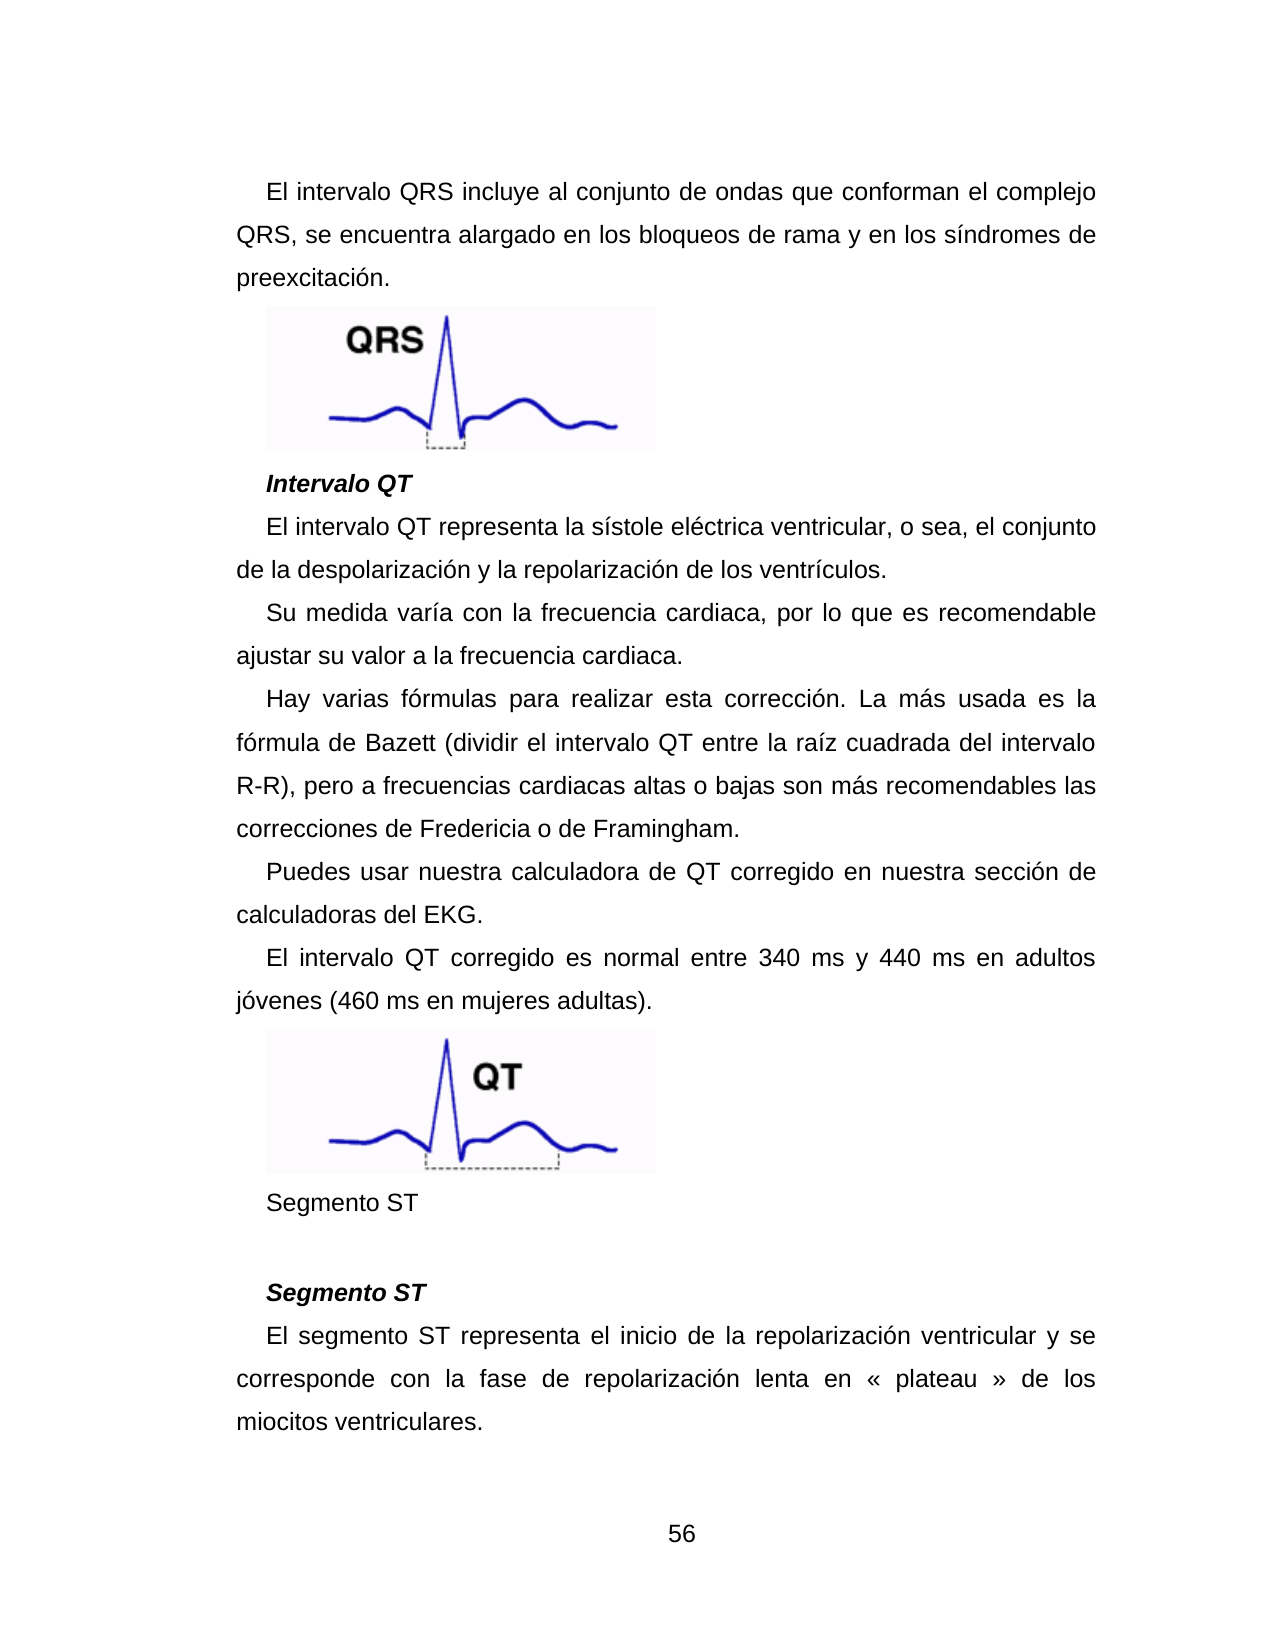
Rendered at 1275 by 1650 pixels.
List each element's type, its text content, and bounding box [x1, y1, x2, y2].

picture [265, 306, 657, 451]
text El intervalo QRS incluye al conjunto de ondas que conforman el complejo QRS, se encuentra alargado en los bloqueos de rama y en los síndromes de preexcitación. [236, 177, 1098, 292]
text Puedes usar nuestra calculadora de QT corregido en nuestra sección de calculadoras del EKG. [236, 857, 1098, 929]
text El segmento ST representa el inicio de la repolarización ventricular y se corresponde con la fase de repolarización lenta en « plateau » de los miocitos ventriculares. [236, 1321, 1098, 1436]
subtitle Segmento ST [236, 1278, 1098, 1307]
text Su medida varía con la frecuencia cardiaca, por lo que es recomendable ajustar su valor a la frecuencia cardiaca. [236, 598, 1098, 670]
text El intervalo QT representa la sístole eléctrica ventricular, o sea, el conjunto de la despolarización y la repolarización de los ventrículos. [236, 512, 1098, 584]
subtitle Intervalo QT [236, 469, 1098, 498]
text Segmento ST [236, 1188, 1098, 1216]
text Hay varias fórmulas para realizar esta corrección. La más usada es la fórmula de Bazett (dividir el intervalo QT entre la raíz cuadrada del intervalo R-R), pero a frecuencias cardiacas altas o bajas son más recomendables las correcciones de Fredericia o de Framingham. [236, 684, 1098, 843]
text El intervalo QT corregido es normal entre 340 ms y 440 ms en adultos jóvenes (460 ms en mujeres adultas). [236, 943, 1098, 1015]
picture [265, 1029, 657, 1174]
